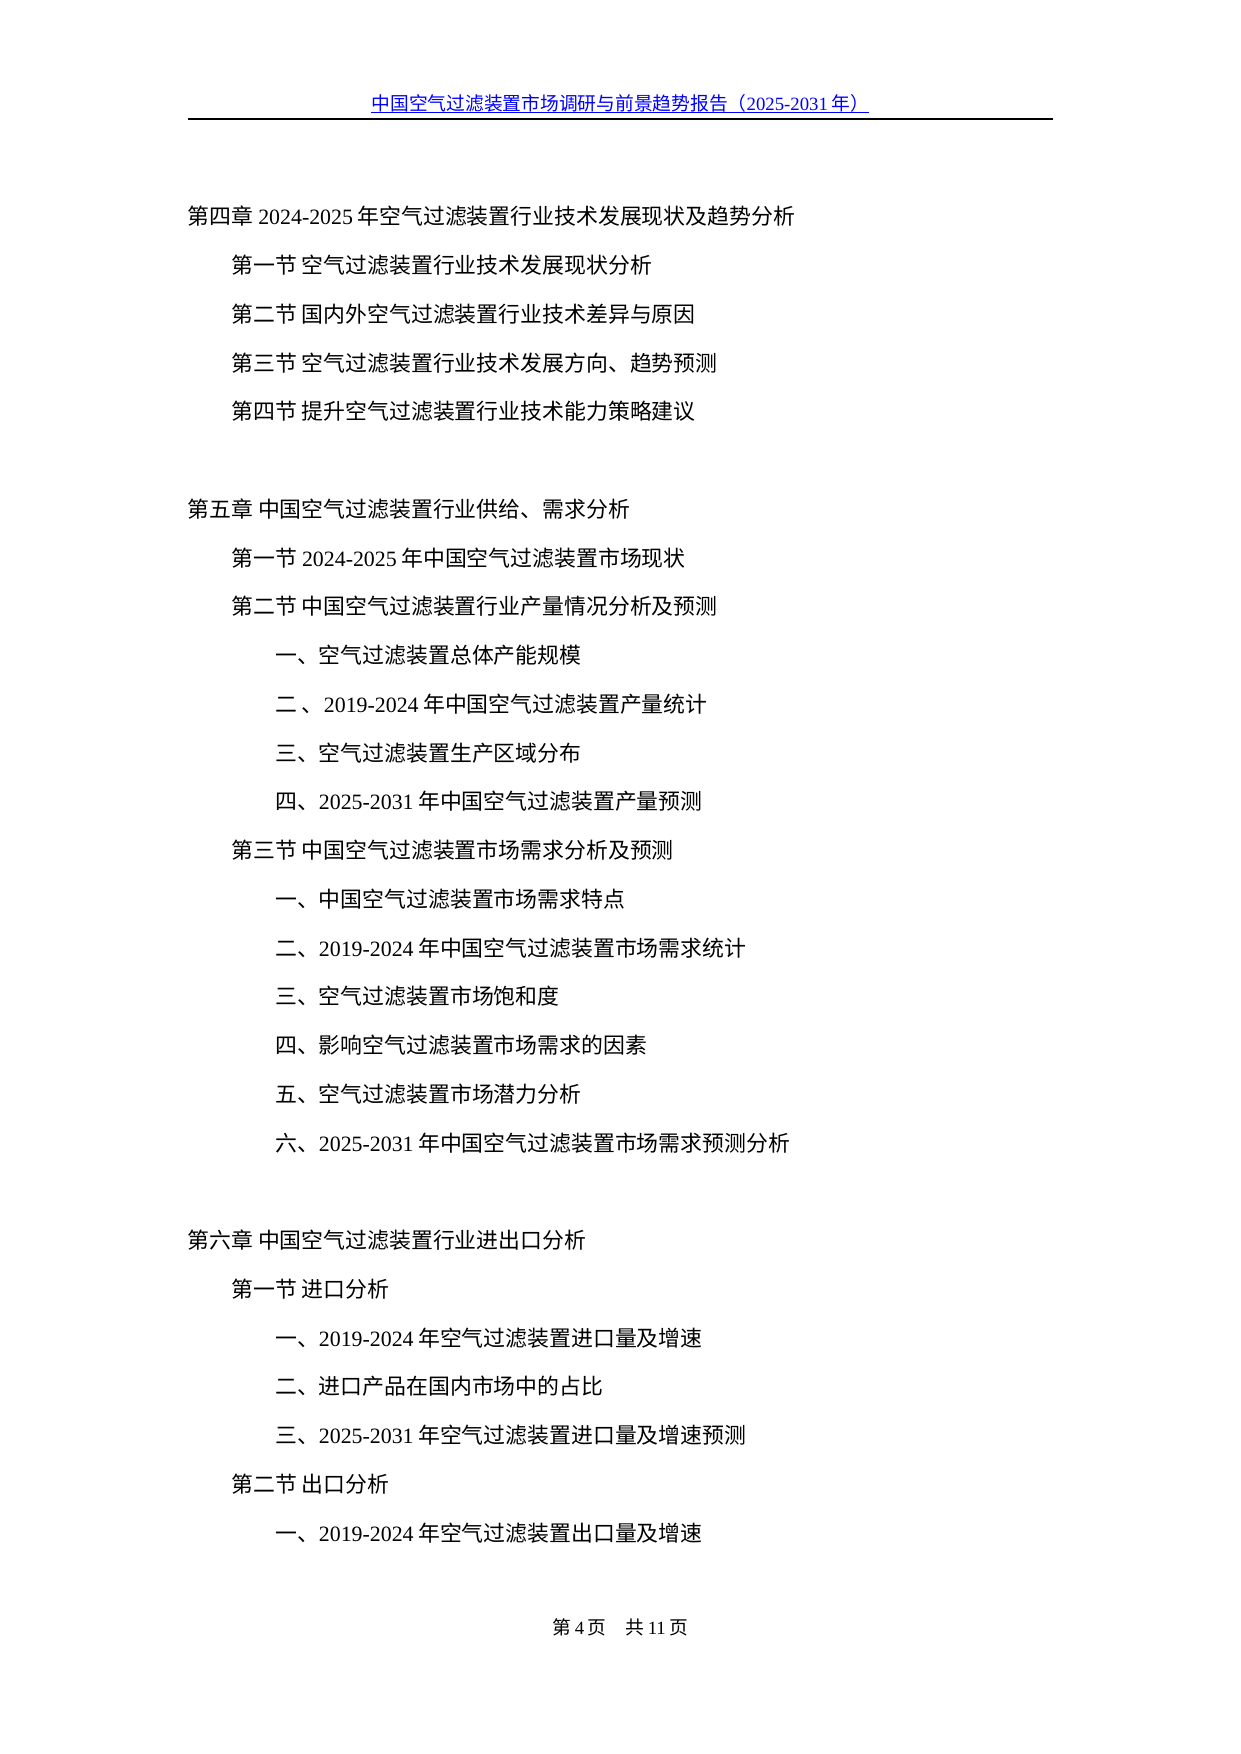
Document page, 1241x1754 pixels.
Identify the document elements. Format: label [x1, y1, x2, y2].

text [187, 150, 1053, 1548]
